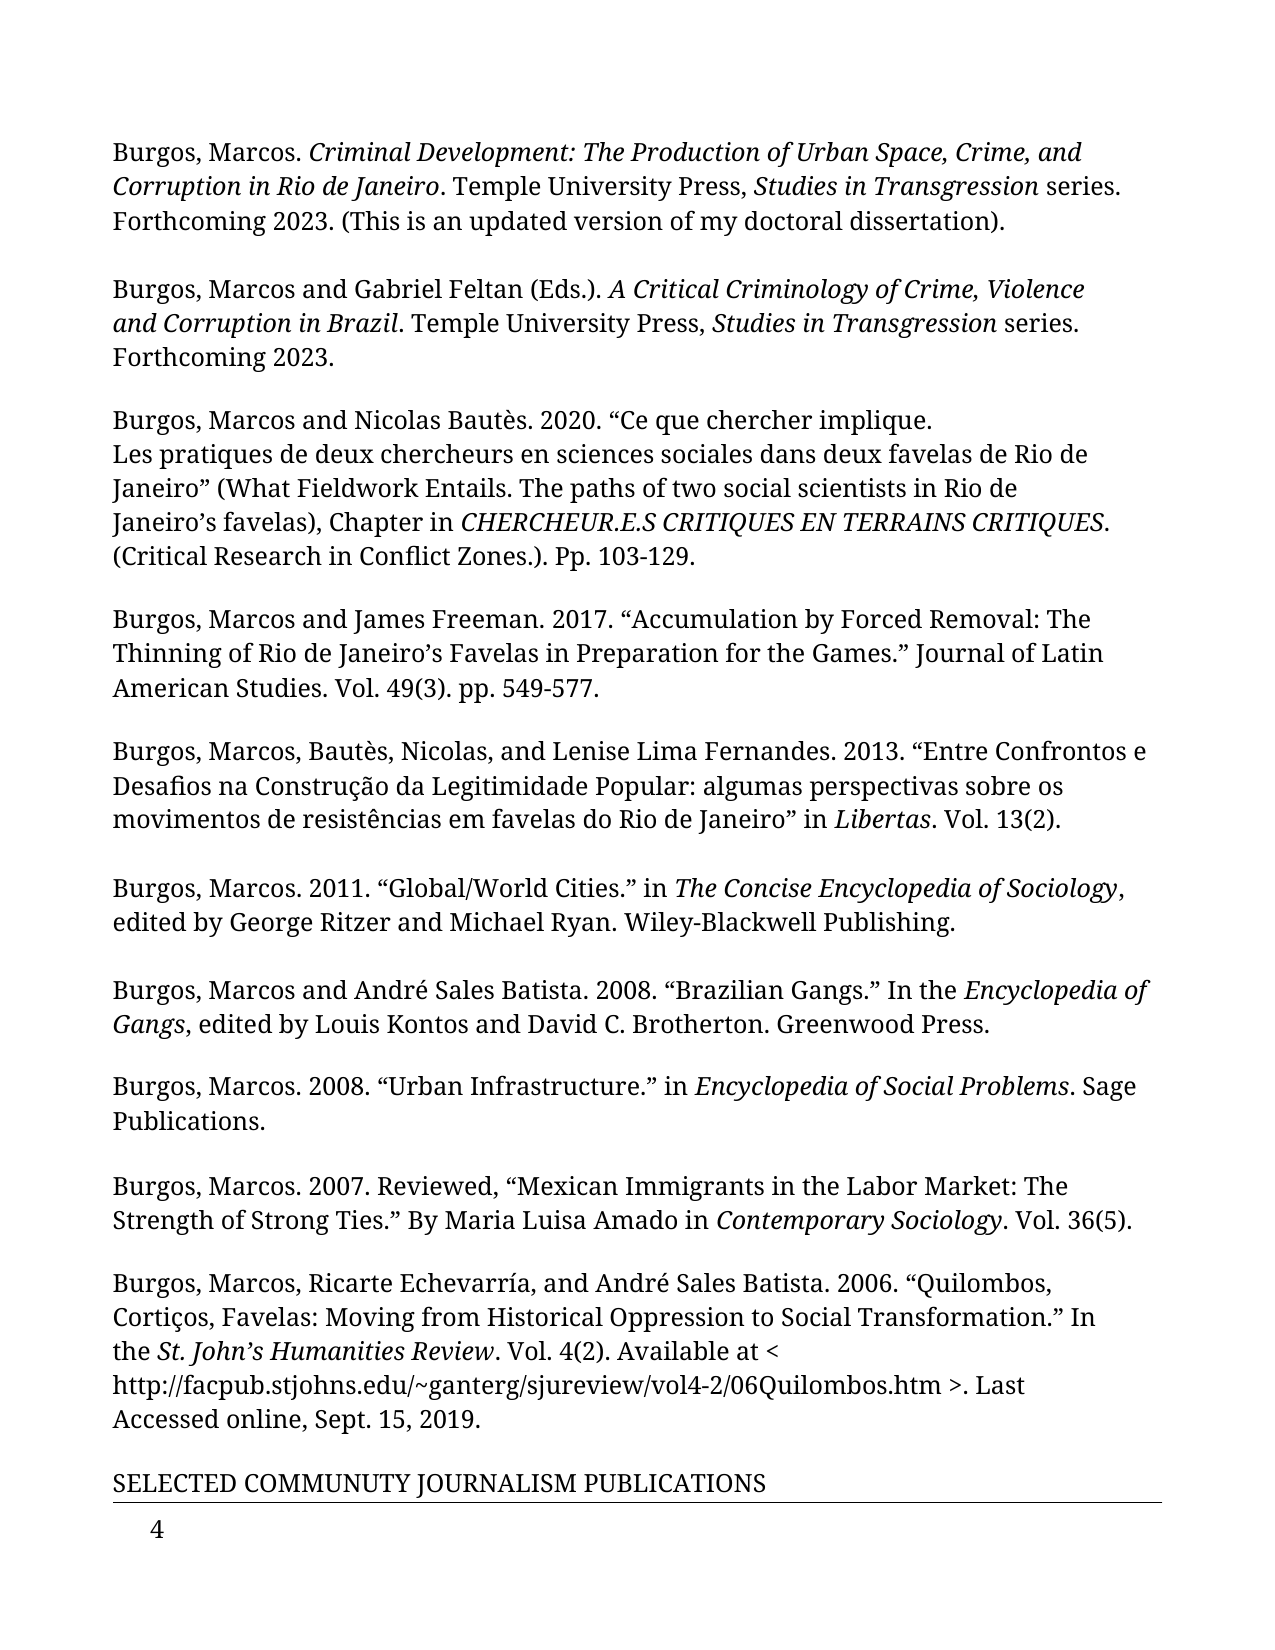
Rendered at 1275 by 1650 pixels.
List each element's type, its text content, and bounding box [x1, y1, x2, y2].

text Burgos, Marcos and Nicolas Bautès. 2020. “Ce que chercher implique. Les pratiques de deux chercheurs en sciences sociales dans deux favelas de Rio de Janeiro” (What Fieldwork Entails. The paths of two social scientists in Rio de Janeiro’s favelas), Chapter in CHERCHEUR.E.S CRITIQUES EN TERRAINS CRITIQUES. (Critical Research in Conflict Zones.). Pp. 103-129. [112, 403, 1125, 573]
text Burgos, Marcos and André Sales Batista. 2008. “Brazilian Gangs.” In the Encyclopedia of Gangs, edited by Louis Kontos and David C. Brotherton. Greenwood Press. [112, 972, 1162, 1041]
text Burgos, Marcos. Criminal Development: The Production of Urban Space, Crime, and Corruption in Rio de Janeiro. Temple University Press, Studies in Transgression series. Forthcoming 2023. (This is an updated version of my doctoral dissertation). [112, 135, 1125, 237]
text Burgos, Marcos. 2008. “Urban Infrastructure.” in Encyclopedia of Social Problems. Sage Publications. [112, 1069, 1162, 1137]
text Burgos, Marcos and James Freeman. 2017. “Accumulation by Forced Removal: The Thinning of Rio de Janeiro’s Favelas in Preparation for the Games.” Journal of Latin American Studies. Vol. 49(3). pp. 549-577. [112, 602, 1125, 704]
text Burgos, Marcos, Bautès, Nicolas, and Lenise Lima Fernandes. 2013. “Entre Confrontos e Desafios na Construção da Legitimidade Popular: algumas perspectivas sobre os movimentos de resistências em favelas do Rio de Janeiro” in Libertas. Vol. 13(2). [112, 734, 1162, 836]
text SELECTED COMMUNUTY JOURNALISM PUBLICATIONS [112, 1465, 1162, 1503]
text Burgos, Marcos and Gabriel Feltan (Eds.). A Critical Criminology of Crime, Violence and Corruption in Brazil. Temple University Press, Studies in Transgression series. Forthcoming 2023. [112, 271, 1125, 373]
text Burgos, Marcos. 2011. “Global/World Cities.” in The Concise Encyclopedia of Sociology, edited by George Ritzer and Michael Ryan. Wiley-Blackwell Publishing. [112, 870, 1162, 938]
text Burgos, Marcos, Ricarte Echevarría, and André Sales Batista. 2006. “Quilombos, Cortiços, Favelas: Moving from Historical Oppression to Social Transformation.” In the St. John’s Humanities Review. Vol. 4(2). Available at < http://facpub.stjohns.edu/~ganterg/sjureview/vol4-2/06Quilombos.htm >. Last Accessed online, Sept. 15, 2019. [112, 1265, 1125, 1436]
text Burgos, Marcos. 2007. Reviewed, “Mexican Immigrants in the Labor Market: The Strength of Strong Ties.” By Maria Luisa Amado in Contemporary Sociology. Vol. 36(5). [112, 1168, 1162, 1237]
